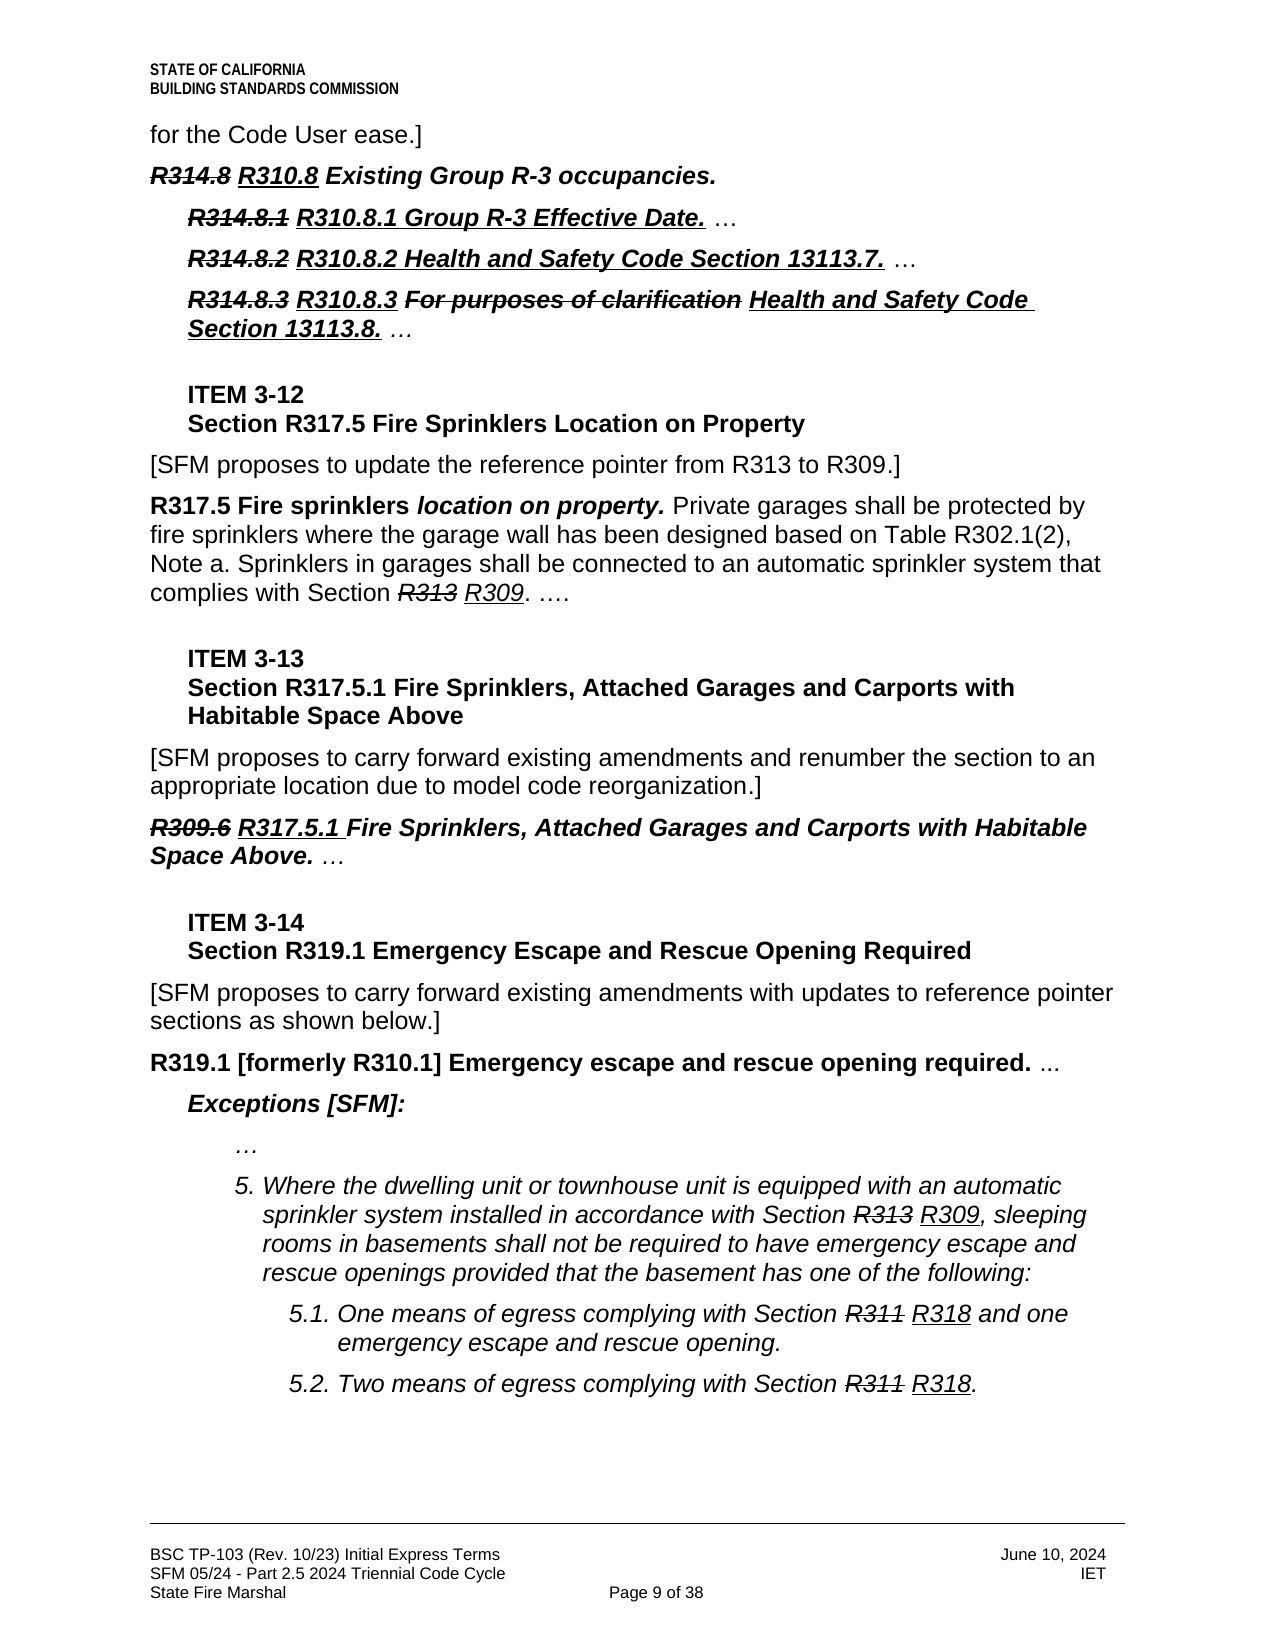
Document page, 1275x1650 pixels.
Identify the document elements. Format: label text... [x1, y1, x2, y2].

text 5.2. Two means of egress complying with Section R311 R318. [289, 1369, 1125, 1397]
text Exceptions [SFM]: [187, 1089, 1125, 1117]
text 5.1. One means of egress complying with Section R311 R318 and one emergency escape and rescue opening. [289, 1299, 1125, 1356]
text [SFM proposes to update the reference pointer from R313 to R309.] [150, 450, 1125, 479]
text [SFM proposes to carry forward existing amendments and renumber the section to an appropriate location due to model code reorganization.] [150, 742, 1125, 800]
subtitle ITEM 3-13 Section R317.5.1 Fire Sprinklers, Attached Garages and Carports with Habitable Space Above [187, 644, 1125, 730]
text [SFM proposes to carry forward existing amendments with updates to reference pointer sections as shown below.] [150, 977, 1125, 1035]
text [150, 120, 1125, 149]
text R317.5 Fire sprinklers location on property. Private garages shall be protected by fire sprinklers where the garage wall has been designed based on Table R302.1(2), Note a. Sprinklers in garages shall be connected to an automatic sprinkler system that complies with Section R313 R309. …. [150, 491, 1125, 606]
text R314.8.1 R310.8.1 Group R-3 Effective Date. … [187, 202, 1125, 231]
text R319.1 [formerly R310.1] Emergency escape and rescue opening required. ... [150, 1047, 1125, 1076]
text R314.8.2 R310.8.2 Health and Safety Code Section 13113.7. … [187, 244, 1125, 272]
subtitle ITEM 3-14 Section R319.1 Emergency Escape and Rescue Opening Required [187, 907, 1125, 965]
text 5. Where the dwelling unit or townhouse unit is equipped with an automatic sprinkler system installed in accordance with Section R313 R309, sleeping rooms in basements shall not be required to have emergency escape and rescue openings provided that the basement has one of the following: [234, 1171, 1125, 1286]
text R309.6 R317.5.1 Fire Sprinklers, Attached Garages and Carports with Habitable Space Above. … [150, 812, 1125, 870]
text R314.8 R310.8 Existing Group R-3 occupancies. [150, 161, 1125, 190]
subtitle ITEM 3-12 Section R317.5 Fire Sprinklers Location on Property [187, 380, 1125, 437]
text R314.8.3 R310.8.3 For purposes of clarification Health and Safety Code Section 13113.8. … [187, 285, 1125, 342]
text … [234, 1130, 1125, 1159]
